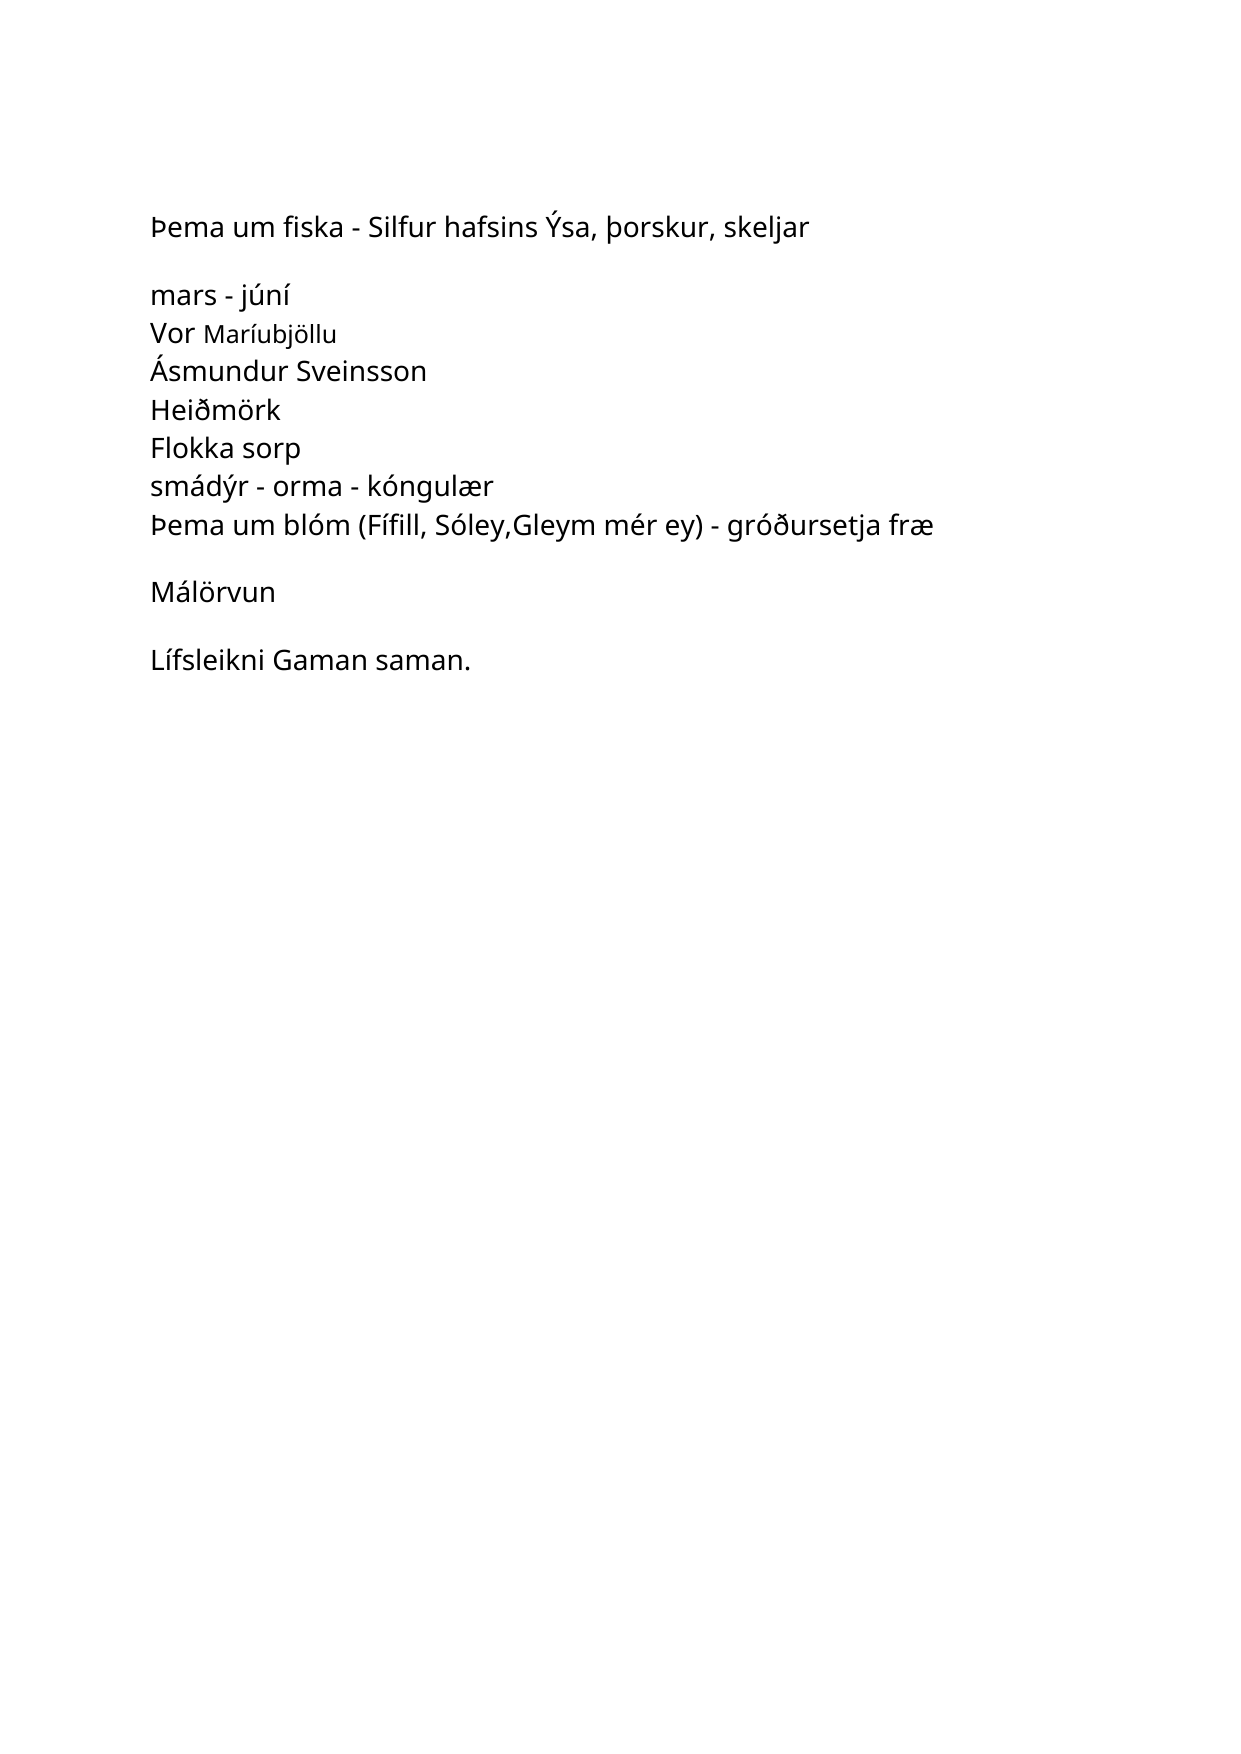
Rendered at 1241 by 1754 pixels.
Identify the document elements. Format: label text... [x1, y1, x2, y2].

text Málörvun [150, 572, 1090, 611]
text Lífsleikni Gaman saman. [150, 640, 1090, 707]
text mars - júní Vor Maríubjöllu Ásmundur Sveinsson Heiðmörk Flokka sorp smádýr - orma - kóngulær Þema um blóm (Fífill, Sóley,Gleym mér ey) - gróðursetja fræ [150, 275, 1090, 543]
text Þema um fiska - Silfur hafsins Ýsa, þorskur, skeljar [150, 207, 1090, 246]
